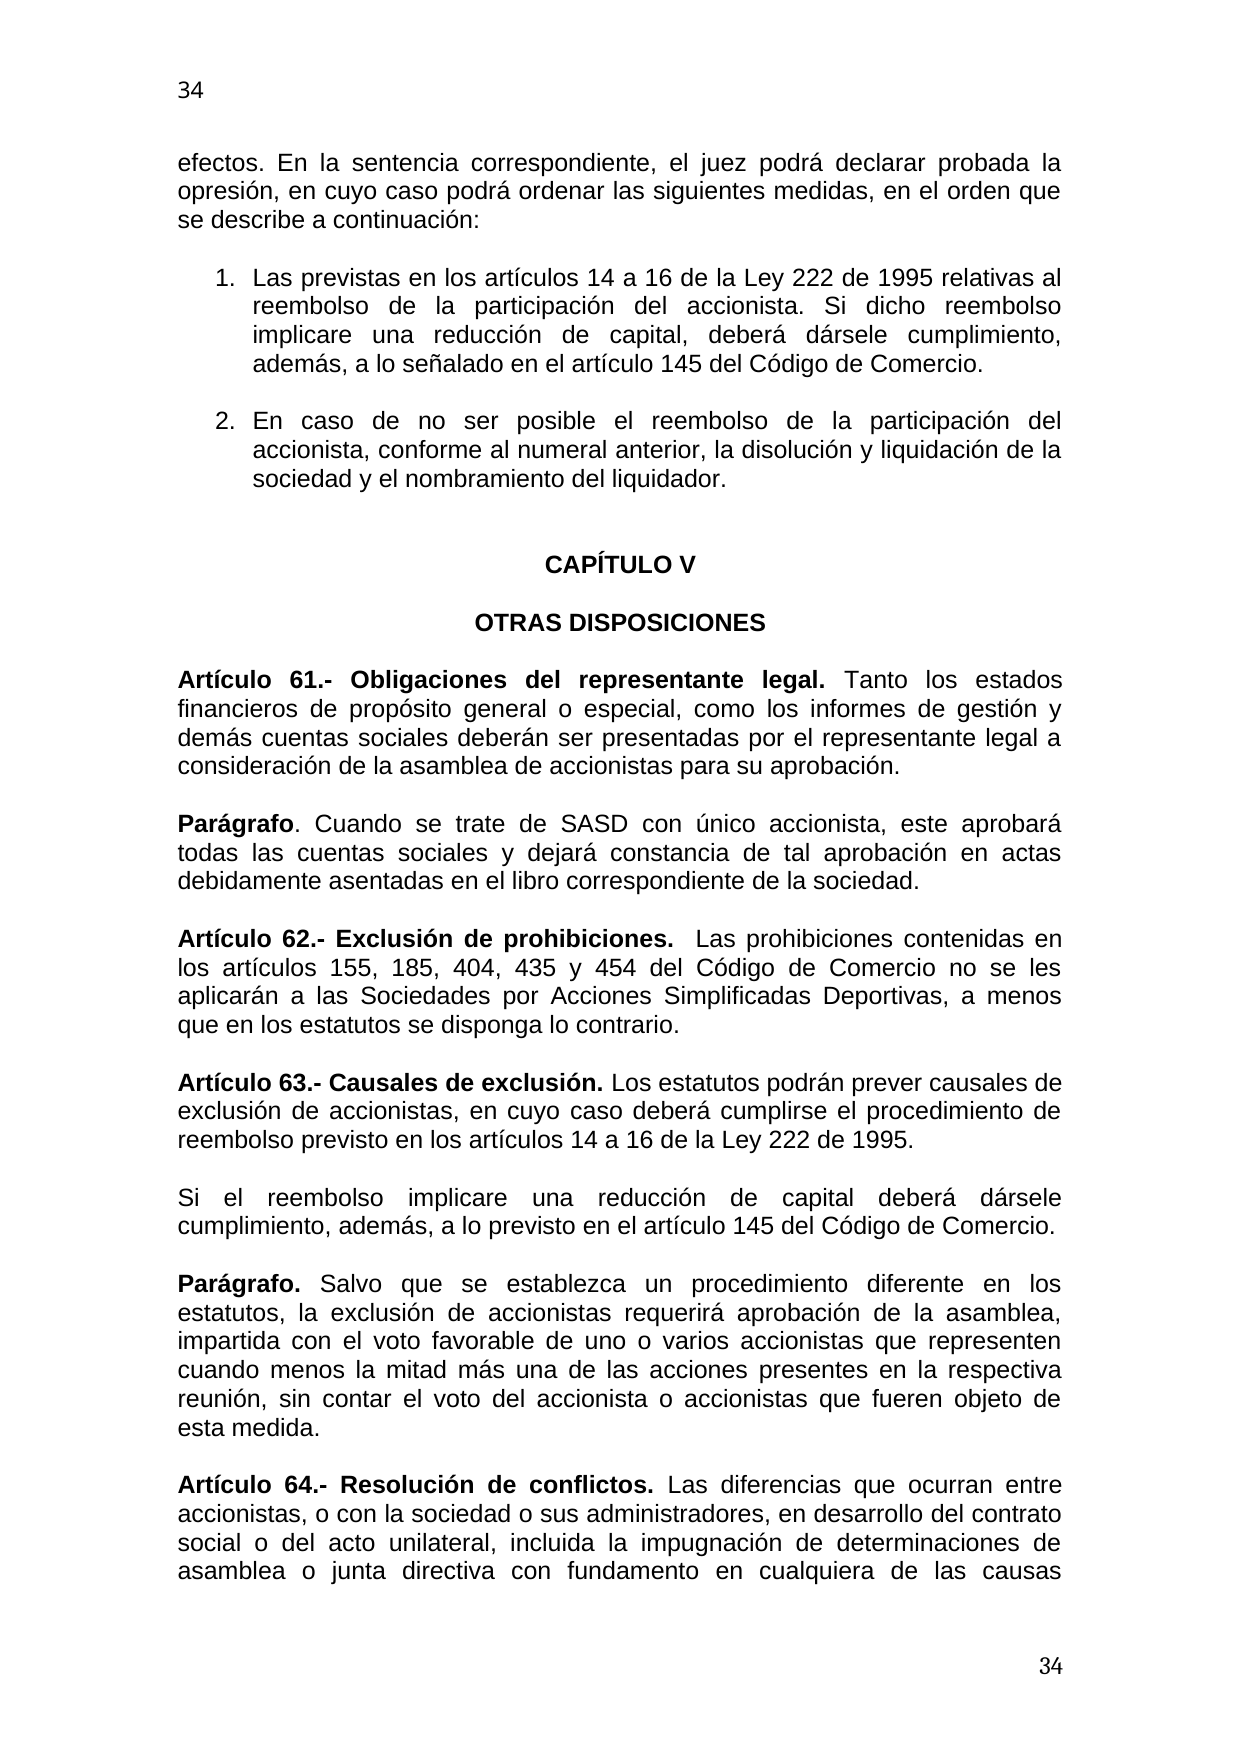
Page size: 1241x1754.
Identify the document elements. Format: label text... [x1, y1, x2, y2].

text Parágrafo. Salvo que se establezca un procedimiento diferente en los estatutos, la exclusión de accionistas requerirá aprobación de la asamblea, impartida con el voto favorable de uno o varios accionistas que representen cuando menos la mitad más una de las acciones presentes en la respectiva reunión, sin contar el voto del accionista o accionistas que fueren objeto de esta medida. [177, 1269, 1063, 1441]
text Artículo 61.- Obligaciones del representante legal. Tanto los estados financieros de propósito general o especial, como los informes de gestión y demás cuentas sociales deberán ser presentadas por el representante legal a consideración de la asamblea de accionistas para su aprobación. [177, 665, 1063, 780]
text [177, 148, 1063, 234]
text Artículo 63.- Causales de exclusión. Los estatutos podrán prever causales de exclusión de accionistas, en cuyo caso deberá cumplirse el procedimiento de reembolso previsto en los artículos 14 a 16 de la Ley 222 de 1995. [177, 1068, 1063, 1154]
list Las previstas en los artículos 14 a 16 de la Ley 222 de 1995 relativas al reembolso de la participación del accionista. Si dicho reembolso implicare una reducción de capital, deberá dársele cumplimiento, además, a lo señalado en el artículo 145 del Código de Comercio. [215, 263, 1063, 378]
list En caso de no ser posible el reembolso de la participación del accionista, conforme al numeral anterior, la disolución y liquidación de la sociedad y el nombramiento del liquidador. [215, 406, 1063, 493]
text CAPÍTULO V [177, 550, 1063, 579]
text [177, 1470, 1063, 1585]
text Si el reembolso implicare una reducción de capital deberá dársele cumplimiento, además, a lo previsto en el artículo 145 del Código de Comercio. [177, 1183, 1063, 1240]
text Artículo 62.- Exclusión de prohibiciones. Las prohibiciones contenidas en los artículos 155, 185, 404, 435 y 454 del Código de Comercio no se les aplicarán a las Sociedades por Acciones Simplificadas Deportivas, a menos que en los estatutos se disponga lo contrario. [177, 924, 1063, 1039]
text OTRAS DISPOSICIONES [177, 608, 1063, 636]
text Parágrafo. Cuando se trate de SASD con único accionista, este aprobará todas las cuentas sociales y dejará constancia de tal aprobación en actas debidamente asentadas en el libro correspondiente de la sociedad. [177, 809, 1063, 895]
